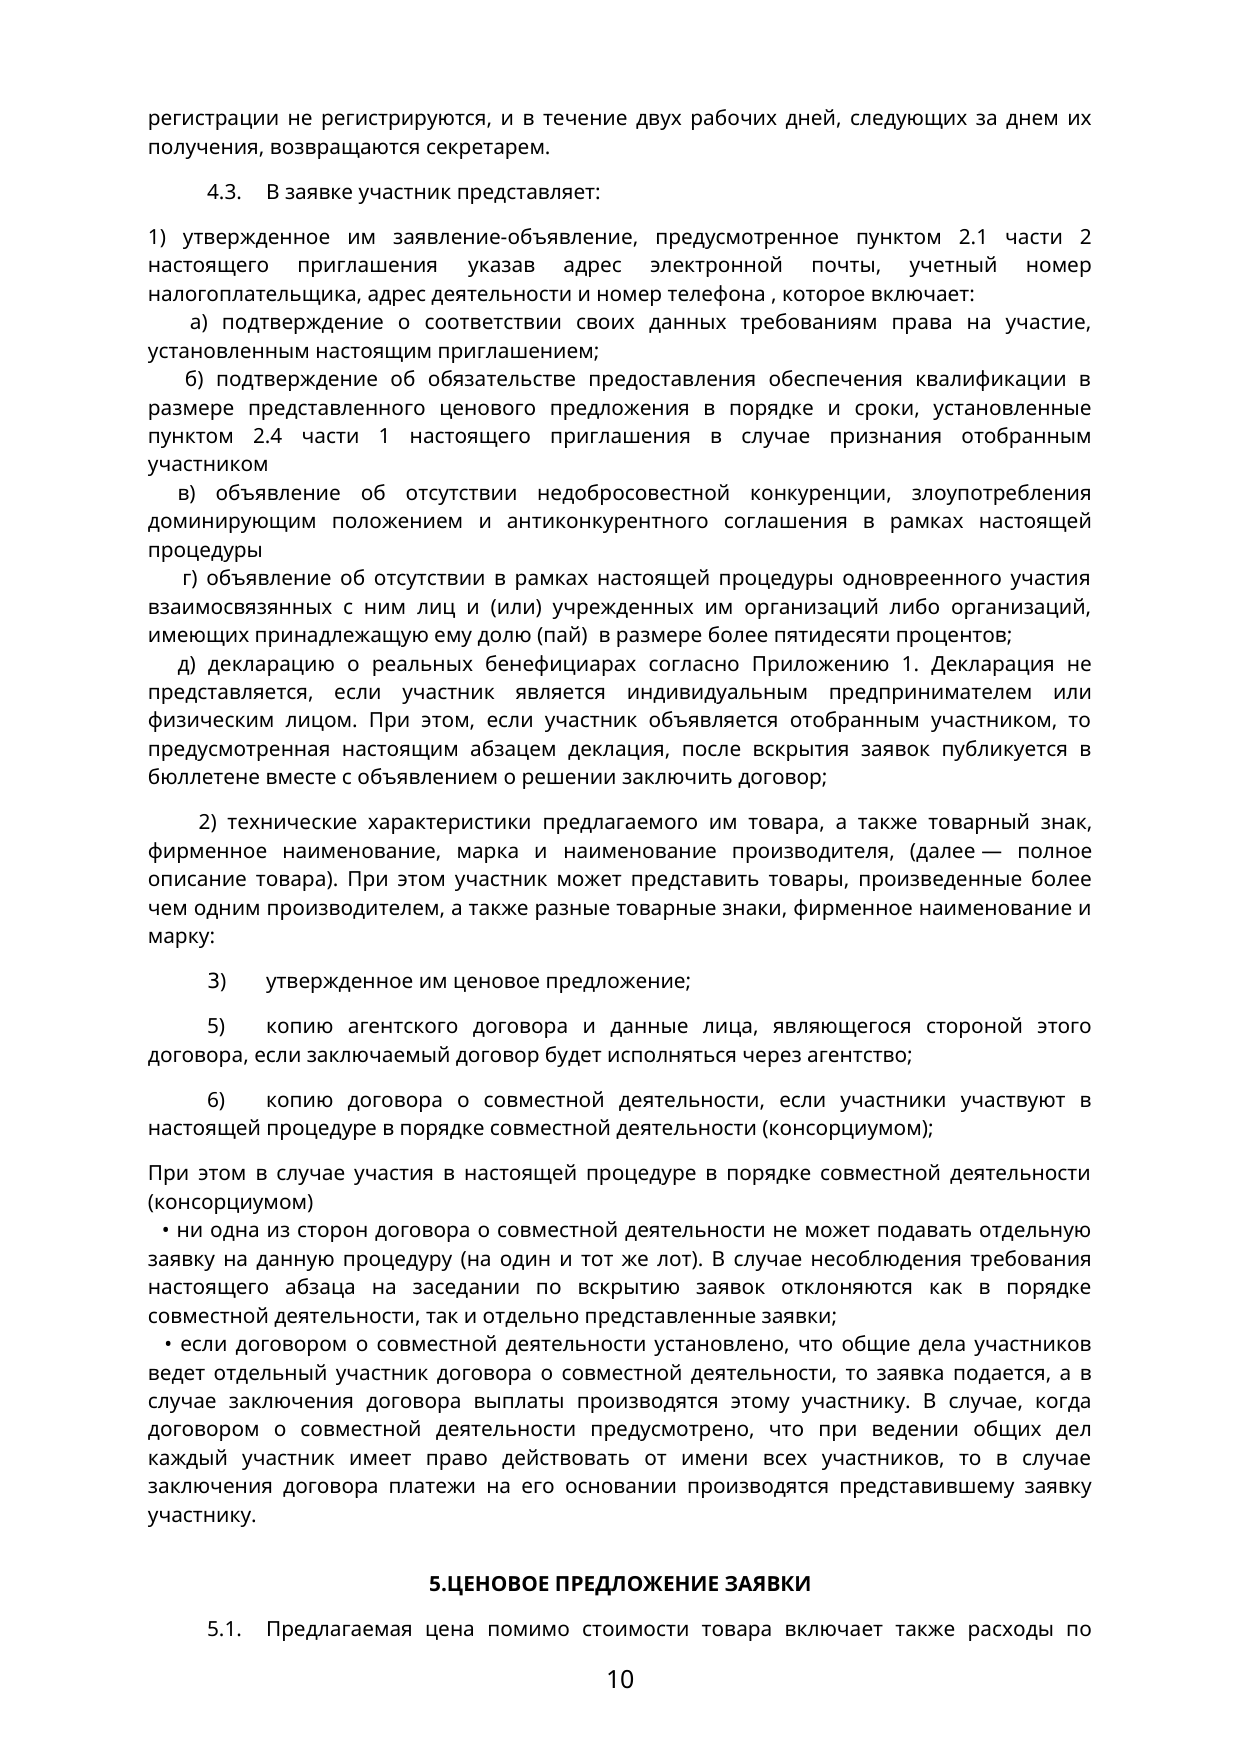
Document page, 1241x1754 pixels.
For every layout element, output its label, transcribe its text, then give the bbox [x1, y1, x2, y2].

text 2) технические характеристики предлагаемого им товара, а также товарный знак, фирменное наименование, марка и наименование производителя, (далее — полное описание товара). При этом участник может представить товары, произведенные более чем одним производителем, а также разные товарные знаки, фирменное наименование и марку: [148, 807, 1092, 950]
text 5.ЦЕНОВОЕ ПРЕДЛОЖЕНИЕ ЗАЯВКИ [148, 1569, 1092, 1598]
text 5) копию агентского договора и данные лица, являющегося стороной этого договора, если заключаемый договор будет исполняться через агентство; [148, 1011, 1092, 1068]
text 6) копию договора о совместной деятельности, если участники участвуют в настоящей процедуре в порядке совместной деятельности (консорциумом); [148, 1085, 1092, 1142]
text а) подтверждение о соответствии своих данных требованиям права на участие, установленным настоящим приглашением; [148, 307, 1092, 364]
text б) подтверждение об обязательстве предоставления обеспечения квалификации в размере представленного ценового предложения в порядке и сроки, установленные пунктом 2.4 части 1 настоящего приглашения в случае признания отобранным участником [148, 364, 1092, 478]
text • ни одна из сторон договора о совместной деятельности не может подавать отдельную заявку на данную процедуру (на один и тот же лот). В случае несоблюдения требования настоящего абзаца на заседании по вскрытию заявок отклоняются как в порядке совместной деятельности, так и отдельно представленные заявки; [148, 1215, 1092, 1329]
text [148, 1614, 1092, 1643]
text При этом в случае участия в настоящей процедуре в порядке совместной деятельности (консорциумом) [148, 1158, 1092, 1215]
text в) объявление об отсутствии недобросовестной конкуренции, злоупотребления доминирующим положением и антиконкурентного соглашения в рамках настоящей процедуры [148, 478, 1092, 563]
text д) декларацию о реальных бенефициарах согласно Приложению 1. Декларация не представляется, если участник является индивидуальным предпринимателем или физическим лицом. При этом, если участник объявляется отобранным участником, то предусмотренная настоящим абзацем деклация, после вскрытия заявок публикуется в бюллетене вместе с объявлением о решении заключить договор; [148, 649, 1092, 791]
text 1) утвержденное им заявление-объявление, предусмотренное пунктом 2.1 части 2 настоящего приглашения указав адрес электронной почты, учетный номер налогоплательщика, адрес деятельности и номер телефона , которое включает: [148, 222, 1092, 307]
text 4.3. В заявке участник представляет: [148, 177, 1092, 205]
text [148, 103, 1092, 160]
text г) объявление об отсутствии в рамках настоящей процедуры одновреенного участия взаимосвязянных с ним лиц и (или) учрежденных им организаций либо организаций, имеющих принадлежащую ему долю (пай) в размере более пятидесяти процентов; [148, 563, 1092, 649]
text • если договором о совместной деятельности установлено, что общие дела участников ведет отдельный участник договора о совместной деятельности, то заявка подается, а в случае заключения договора выплаты производятся этому участнику. В случае, когда договором о совместной деятельности предусмотрено, что при ведении общих дел каждый участник имеет право действовать от имени всех участников, то в случае заключения договора платежи на его основании производятся представившему заявку участнику. [148, 1329, 1092, 1528]
text 3) утвержденное им ценовое предложение; [148, 966, 1092, 995]
